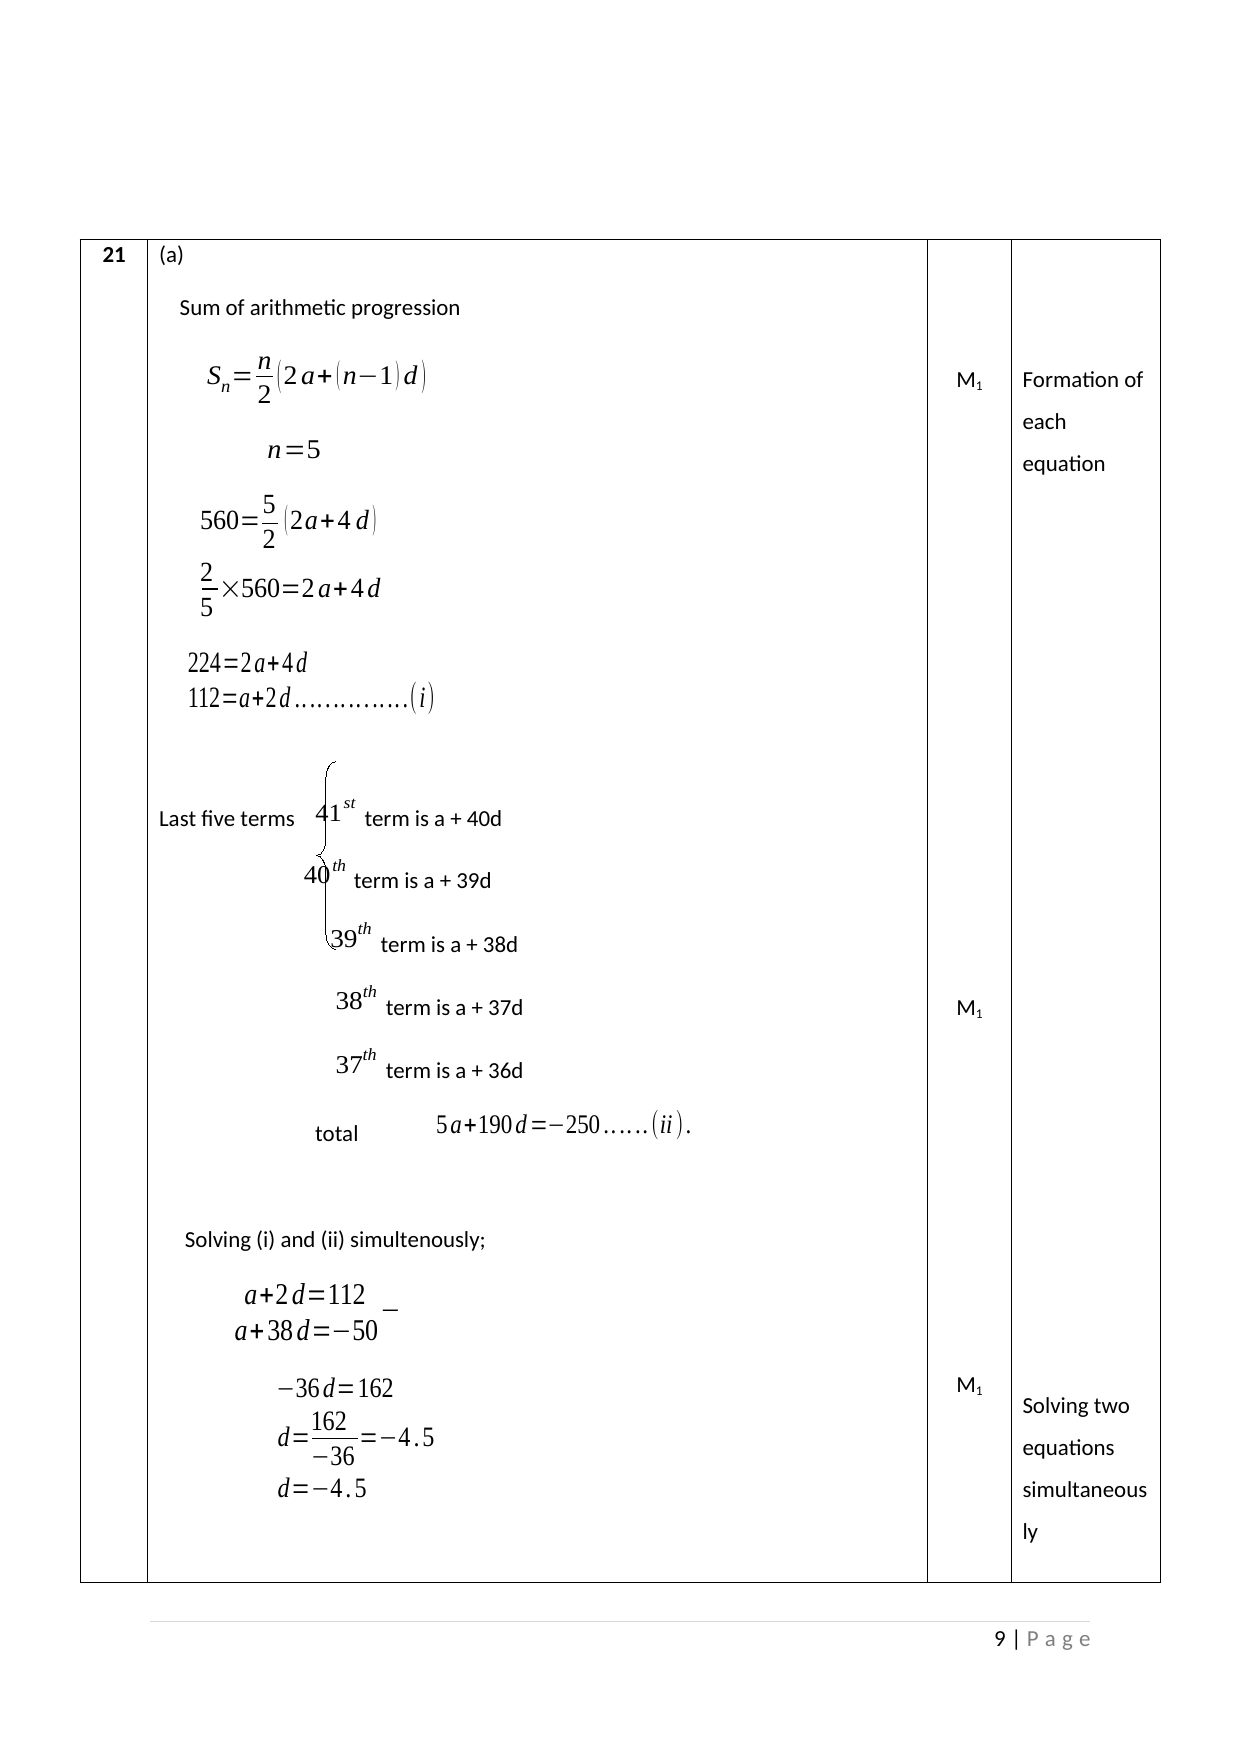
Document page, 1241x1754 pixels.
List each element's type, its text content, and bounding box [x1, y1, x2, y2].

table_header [148, 240, 927, 1582]
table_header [1012, 240, 1160, 1582]
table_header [928, 240, 1011, 1582]
table_header 21 [81, 240, 147, 1582]
